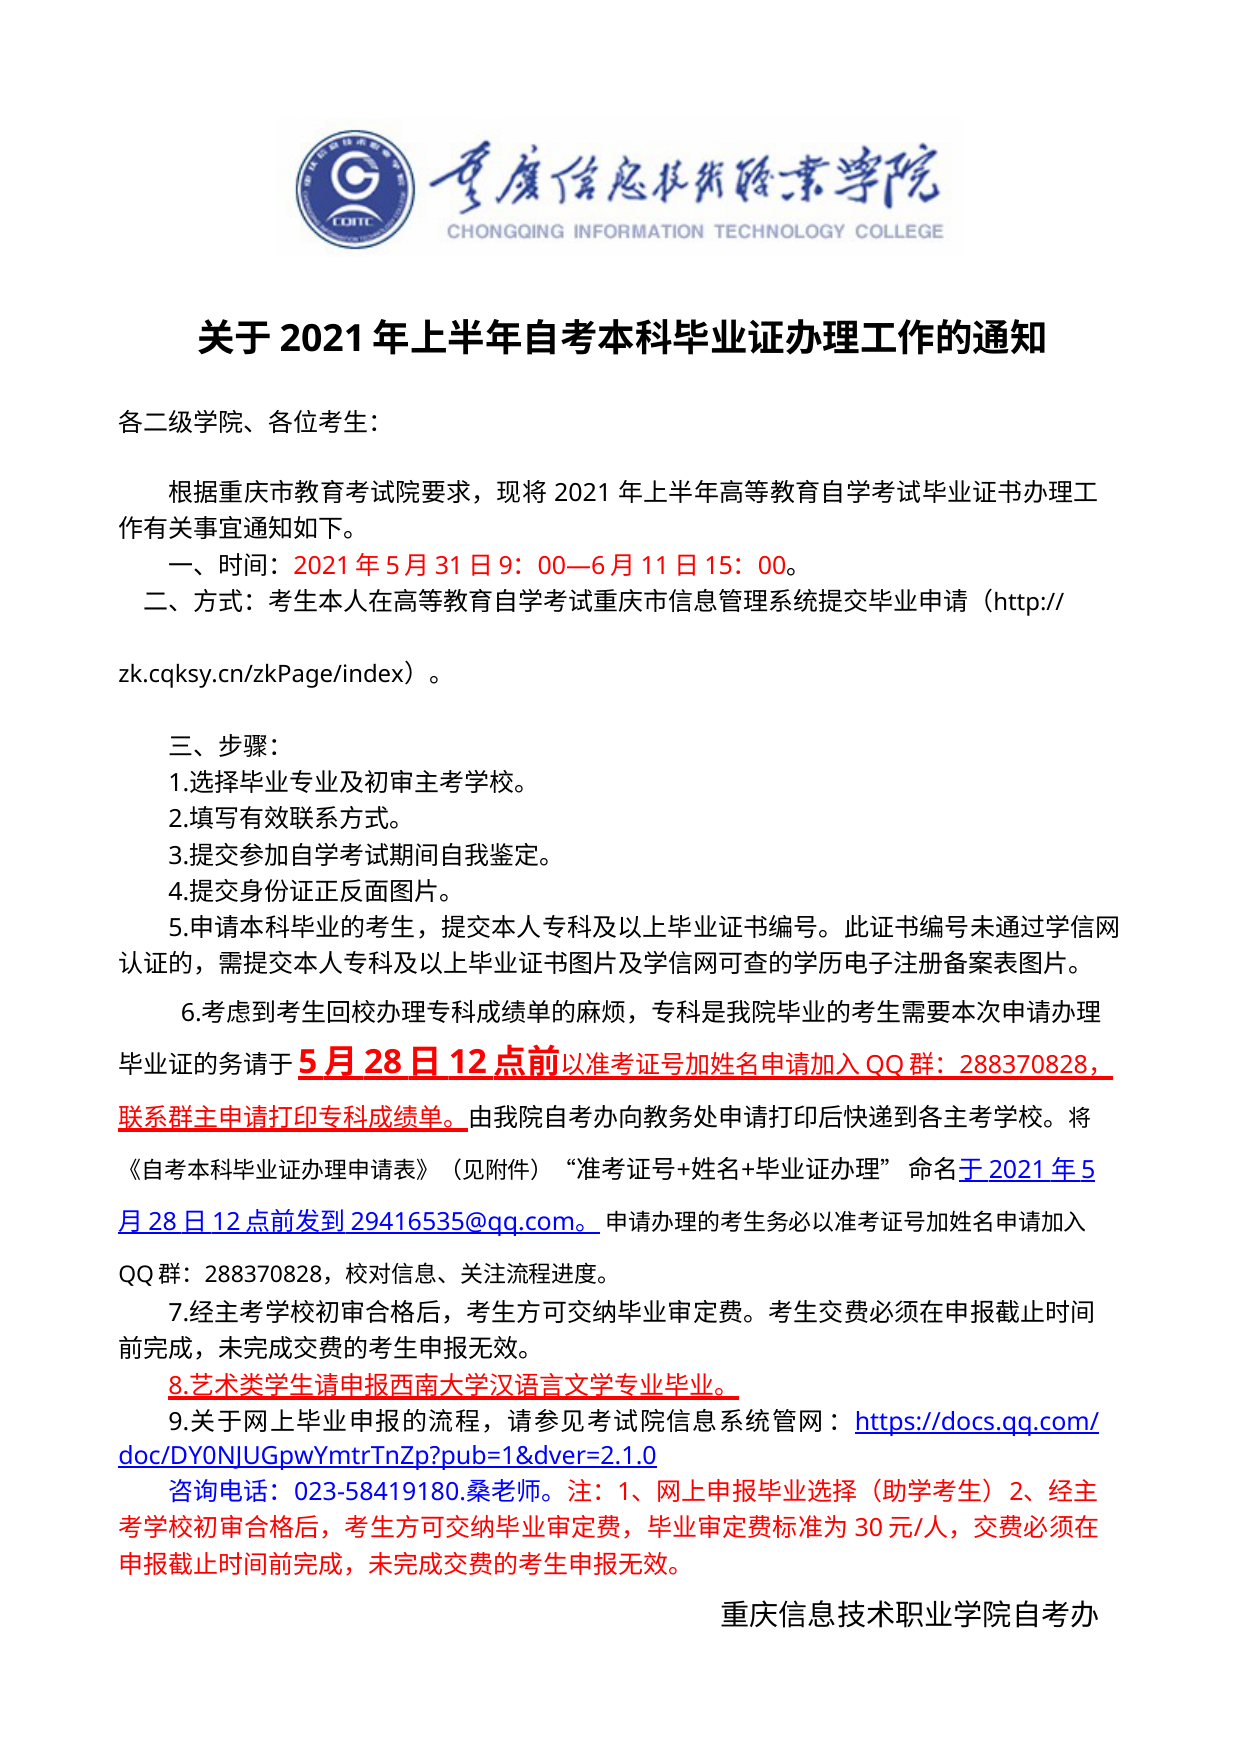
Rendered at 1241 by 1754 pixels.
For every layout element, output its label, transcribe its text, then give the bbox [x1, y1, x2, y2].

picture [276, 118, 964, 257]
text 2.填写有效联系方式。 [118, 799, 1122, 835]
text 7.经主考学校初审合格后，考生方可交纳毕业审定费。考生交费必须在申报截止时间前完成，未完成交费的考生申报无效。 [118, 1293, 1099, 1365]
text 二、方式：考生本人在高等教育自学考试重庆市信息管理系统提交毕业申请（http://zk.cqksy.cn/zkPage/index）。 [118, 581, 1122, 690]
text 咨询电话：023-58419180.桑老师。注：1、网上申报毕业选择（助学考生）2、经主考学校初审合格后，考生方可交纳毕业审定费，毕业审定费标准为30元/人，交费必须在申报截止时间前完成，未完成交费的考生申报无效。 [118, 1472, 1099, 1580]
text 关于2021年上半年自考本科毕业证办理工作的通知 [118, 308, 1126, 363]
text 重庆信息技术职业学院自考办 [118, 1580, 1099, 1637]
text 9.关于网上毕业申报的流程，请参见考试院信息系统管网：https://docs.qq.com/doc/DY0NJUGpwYmtrTnZp?pub=1&dver=2.1.0 [118, 1401, 1099, 1472]
text 4.提交身份证正反面图片。 [118, 871, 1122, 908]
text 6.考虑到考生回校办理专科成绩单的麻烦，专科是我院毕业的考生需要本次申请办理毕业证的务请于5月28日12点前以准考证号加姓名申请加入QQ群：288370828，联系群主申请打印专科成绩单。由我院自考办向教务处申请打印后快递到各主考学校。将《自考本科毕业证办理申请表》（见附件）“准考证号+姓名+毕业证办理” 命名于2021年5月28日12点前发到29416535@qq.com。 申请办理的考生务必以准考证号加姓名申请加入QQ群：288370828，校对信息、关注流程进度。 [118, 980, 1122, 1293]
text 一、时间：2021年5月31日9：00—6月11日15：00。 [118, 545, 1122, 581]
text 5.申请本科毕业的考生，提交本人专科及以上毕业证书编号。此证书编号未通过学信网认证的，需提交本人专科及以上毕业证书图片及学信网可查的学历电子注册备案表图片。 [118, 908, 1122, 980]
text 1.选择毕业专业及初审主考学校。 [118, 763, 1122, 799]
text 根据重庆市教育考试院要求，现将 2021 年上半年高等教育自学考试毕业证书办理工作有关事宜通知如下。 [118, 473, 1099, 545]
text 8.艺术类学生请申报西南大学汉语言文学专业毕业。 [118, 1365, 1099, 1401]
text 3.提交参加自学考试期间自我鉴定。 [118, 835, 1122, 871]
text 三、步骤： [118, 726, 1122, 763]
text 各二级学院、各位考生： [118, 402, 1122, 438]
